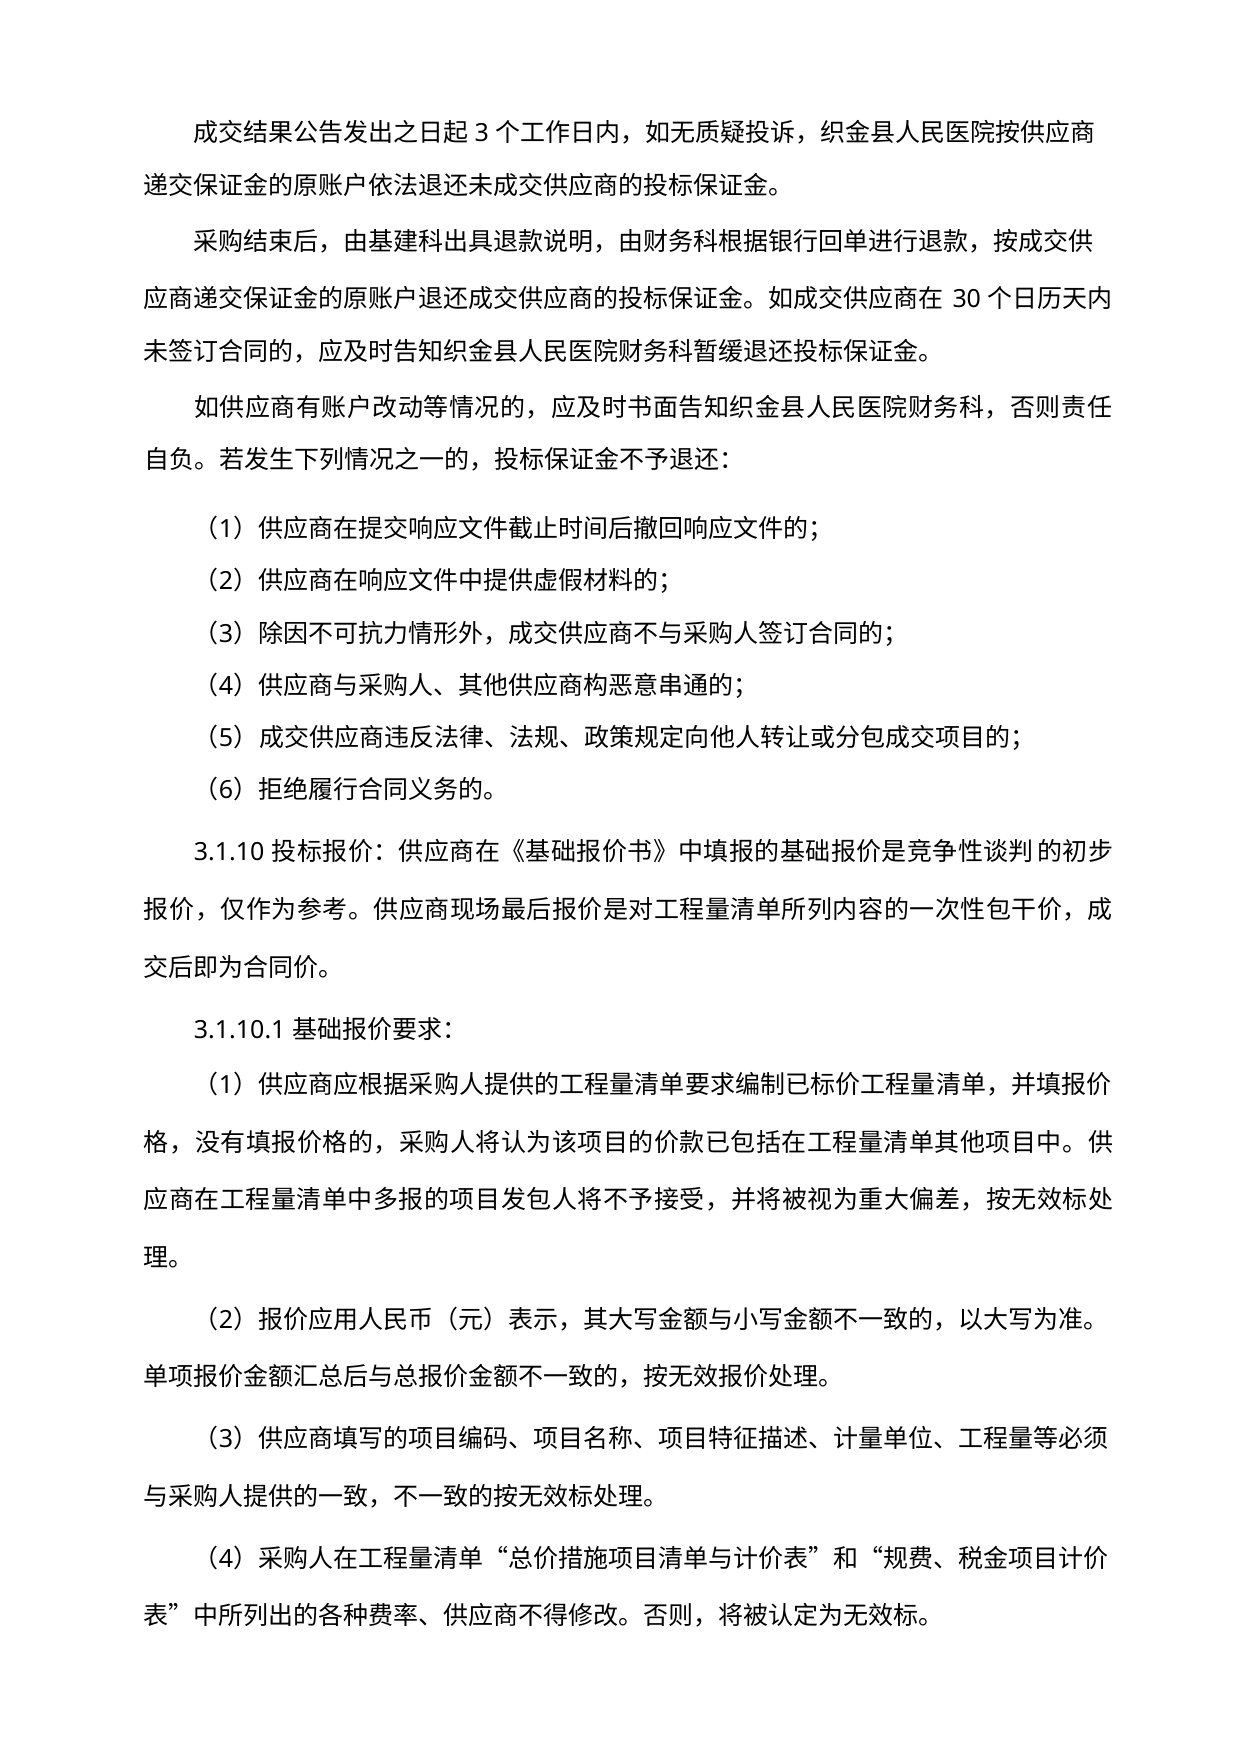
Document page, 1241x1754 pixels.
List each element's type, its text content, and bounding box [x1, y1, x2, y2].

text （6）拒绝履行合同义务的。 [194, 770, 1115, 806]
text （1）供应商在提交响应文件截止时间后撤回响应文件的； [194, 508, 1115, 545]
text 如供应商有账户改动等情况的，应及时书面告知织金县人民医院财务科，否则责任自负。若发生下列情况之一的，投标保证金不予退还： [144, 387, 1113, 476]
text （4）供应商与采购人、其他供应商构恶意串通的； [194, 665, 1115, 702]
text 3.1.10 投标报价：供应商在《基础报价书》中填报的基础报价是竞争性谈判的初步报价，仅作为参考。供应商现场最后报价是对工程量清单所列内容的一次性包干价，成交后即为合同价。 [144, 832, 1113, 983]
text （1）供应商应根据采购人提供的工程量清单要求编制已标价工程量清单，并填报价格，没有填报价格的，采购人将认为该项目的价款已包括在工程量清单其他项目中。供应商在工程量清单中多报的项目发包人将不予接受，并将被视为重大偏差，按无效标处理。 [144, 1064, 1113, 1274]
text 采购结束后，由基建科出具退款说明，由财务科根据银行回单进行退款，按成交供 [144, 222, 1113, 258]
text （2）报价应用人民币（元）表示，其大写金额与小写金额不一致的，以大写为准。单项报价金额汇总后与总报价金额不一致的，按无效报价处理。 [144, 1300, 1113, 1393]
text （5） 成交供应商违反法律、法规、政策规定向他人转让或分包成交项目的； [194, 718, 1115, 754]
text （3）供应商填写的项目编码、项目名称、项目特征描述、计量单位、工程量等必须与采购人提供的一致，不一致的按无效标处理。 [144, 1418, 1113, 1512]
text 成交结果公告发出之日起 3 个工作日内，如无质疑投诉，织金县人民医院按供应商递交保证金的原账户依法退还未成交供应商的投标保证金。 [144, 112, 1113, 202]
text （4）采购人在工程量清单“总价措施项目清单与计价表”和“规费、税金项目计价表”中所列出的各种费率、供应商不得修改。否则，将被认定为无效标。 [144, 1538, 1113, 1632]
text （2）供应商在响应文件中提供虚假材料的； [194, 561, 1115, 597]
text 3.1.10.1 基础报价要求： [194, 1009, 1115, 1045]
text （3）除因不可抗力情形外，成交供应商不与采购人签订合同的； [194, 613, 1115, 649]
text 应商递交保证金的原账户退还成交供应商的投标保证金。如成交供应商在 30 个日历天内未签订合同的，应及时告知织金县人民医院财务科暂缓退还投标保证金。 [144, 278, 1113, 367]
